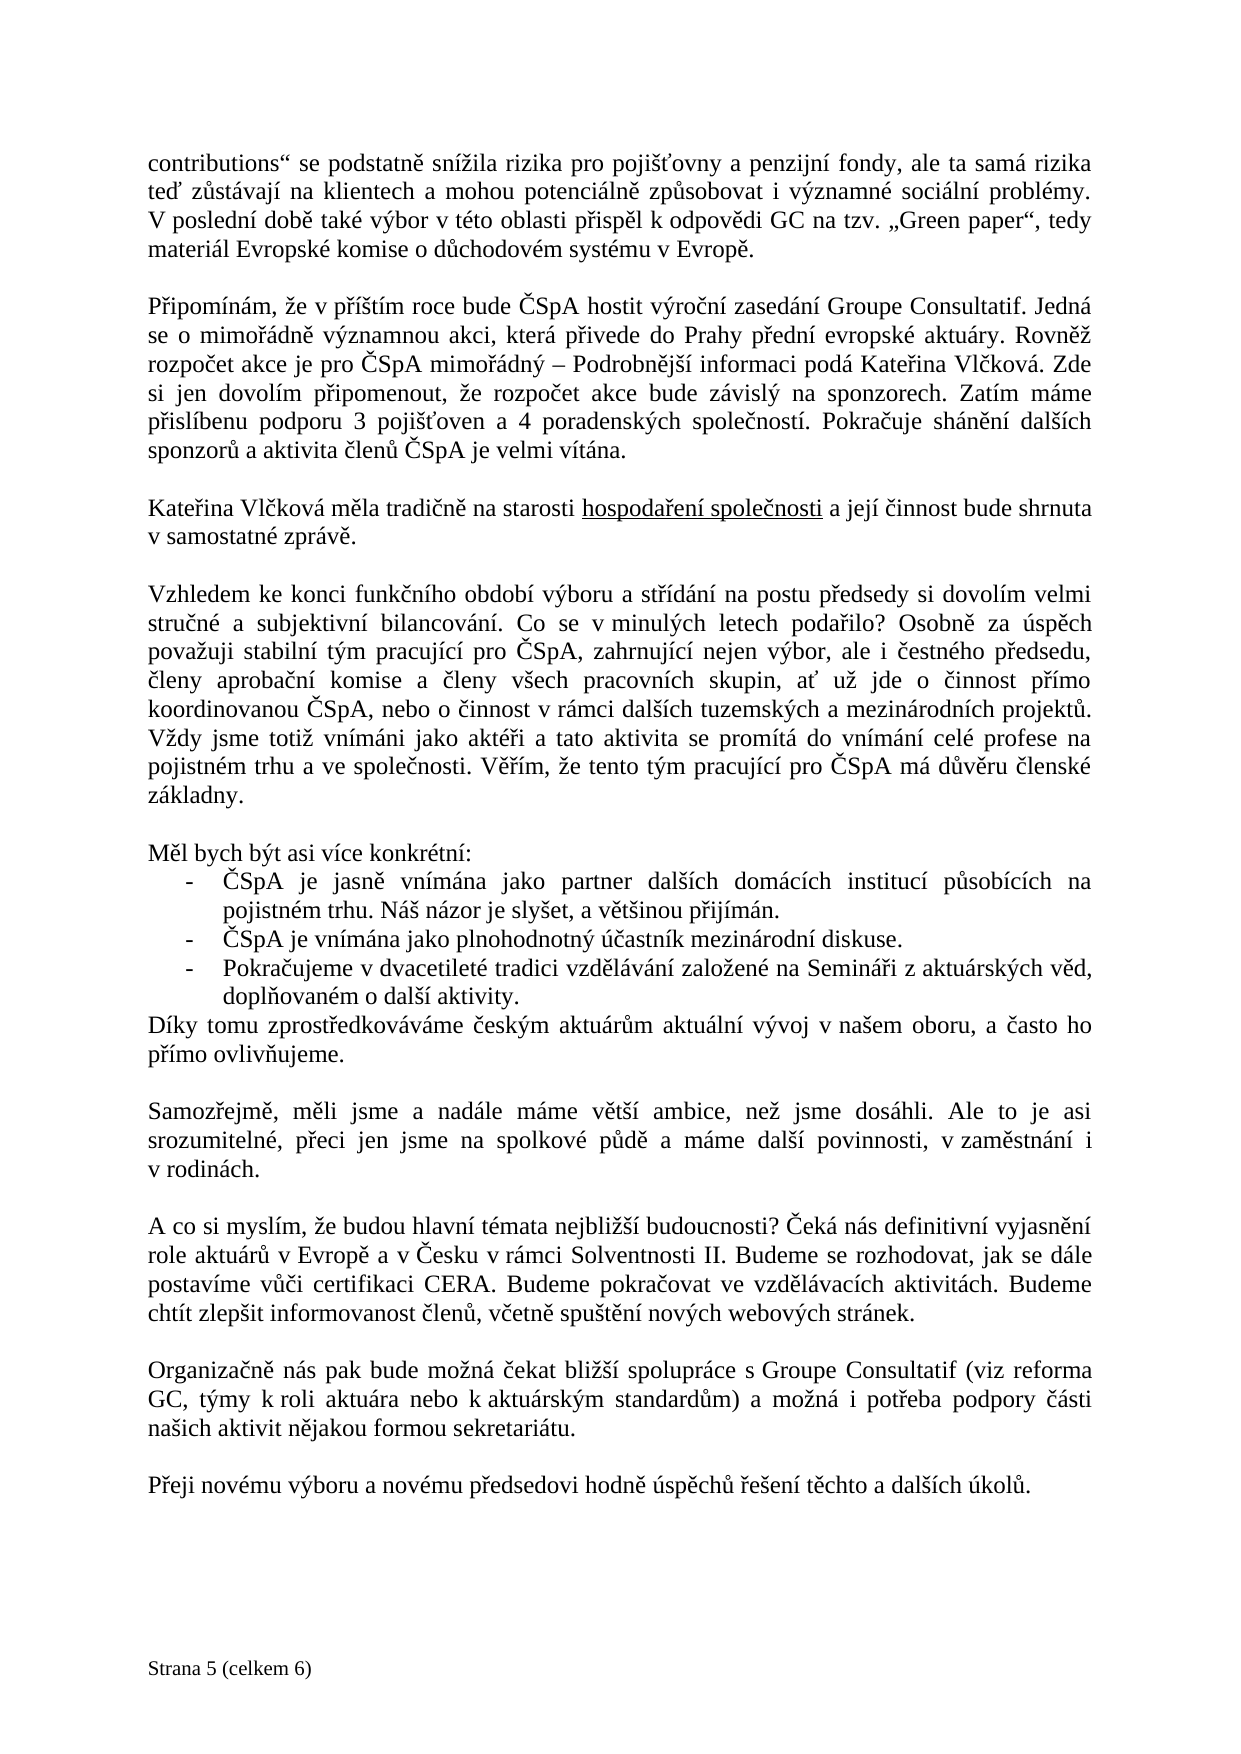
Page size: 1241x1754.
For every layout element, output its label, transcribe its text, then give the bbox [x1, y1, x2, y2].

text Vzhledem ke konci funkčního období výboru a střídání na postu předsedy si dovolím velmi stručné a subjektivní bilancování. Co se v minulých letech podařilo? Osobně za úspěch považuji stabilní tým pracující pro ČSpA, zahrnující nejen výbor, ale i čestného předsedu, členy aprobační komise a členy všech pracovních skupin, ať už jde o činnost přímo koordinovanou ČSpA, nebo o činnost v rámci dalších tuzemských a mezinárodních projektů. Vždy jsme totiž vnímáni jako aktéři a tato aktivita se promítá do vnímání celé profese na pojistném trhu a ve společnosti. Věřím, že tento tým pracující pro ČSpA má důvěru členské základny. [148, 579, 1092, 809]
text Měl bych být asi více konkrétní: [148, 838, 1092, 866]
text Kateřina Vlčková měla tradičně na starosti hospodaření společnosti a její činnost bude shrnuta v samostatné zprávě. [148, 493, 1092, 550]
text Díky tomu zprostředkováváme českým aktuárům aktuální vývoj v našem oboru, a často ho přímo ovlivňujeme. [148, 1010, 1092, 1068]
list ČSpA je jasně vnímána jako partner dalších domácích institucí působících na pojistném trhu. Náš názor je slyšet, a většinou přijímán. [185, 866, 1092, 924]
text Organizačně nás pak bude možná čekat bližší spolupráce s Groupe Consultatif (viz reforma GC, týmy k roli aktuára nebo k aktuárským standardům) a možná i potřeba podpory části našich aktivit nějakou formou sekretariátu. [148, 1355, 1092, 1441]
list Pokračujeme v dvacetileté tradici vzdělávání založené na Semináři z aktuárských věd, doplňovaném o další aktivity. [185, 953, 1092, 1010]
text Přeji novému výboru a novému předsedovi hodně úspěchů řešení těchto a dalších úkolů. [148, 1470, 1092, 1499]
list ČSpA je vnímána jako plnohodnotný účastník mezinárodní diskuse. [185, 924, 1092, 953]
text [148, 148, 1092, 263]
text Připomínám, že v příštím roce bude ČSpA hostit výroční zasedání Groupe Consultatif. Jedná se o mimořádně významnou akci, která přivede do Prahy přední evropské aktuáry. Rovněž rozpočet akce je pro ČSpA mimořádný – Podrobnější informaci podá Kateřina Vlčková. Zde si jen dovolím připomenout, že rozpočet akce bude závislý na sponzorech. Zatím máme přislíbenu podporu 3 pojišťoven a 4 poradenských společností. Pokračuje shánění dalších sponzorů a aktivita členů ČSpA je velmi vítána. [148, 291, 1092, 464]
text Samozřejmě, měli jsme a nadále máme větší ambice, než jsme dosáhli. Ale to je asi srozumitelné, přeci jen jsme na spolkové půdě a máme další povinnosti, v zaměstnání i v rodinách. [148, 1096, 1092, 1183]
text A co si myslím, že budou hlavní témata nejbližší budoucnosti? Čeká nás definitivní vyjasnění role aktuárů v Evropě a v Česku v rámci Solventnosti II. Budeme se rozhodovat, jak se dále postavíme vůči certifikaci CERA. Budeme pokračovat ve vzdělávacích aktivitách. Budeme chtít zlepšit informovanost členů, včetně spuštění nových webových stránek. [148, 1211, 1092, 1326]
